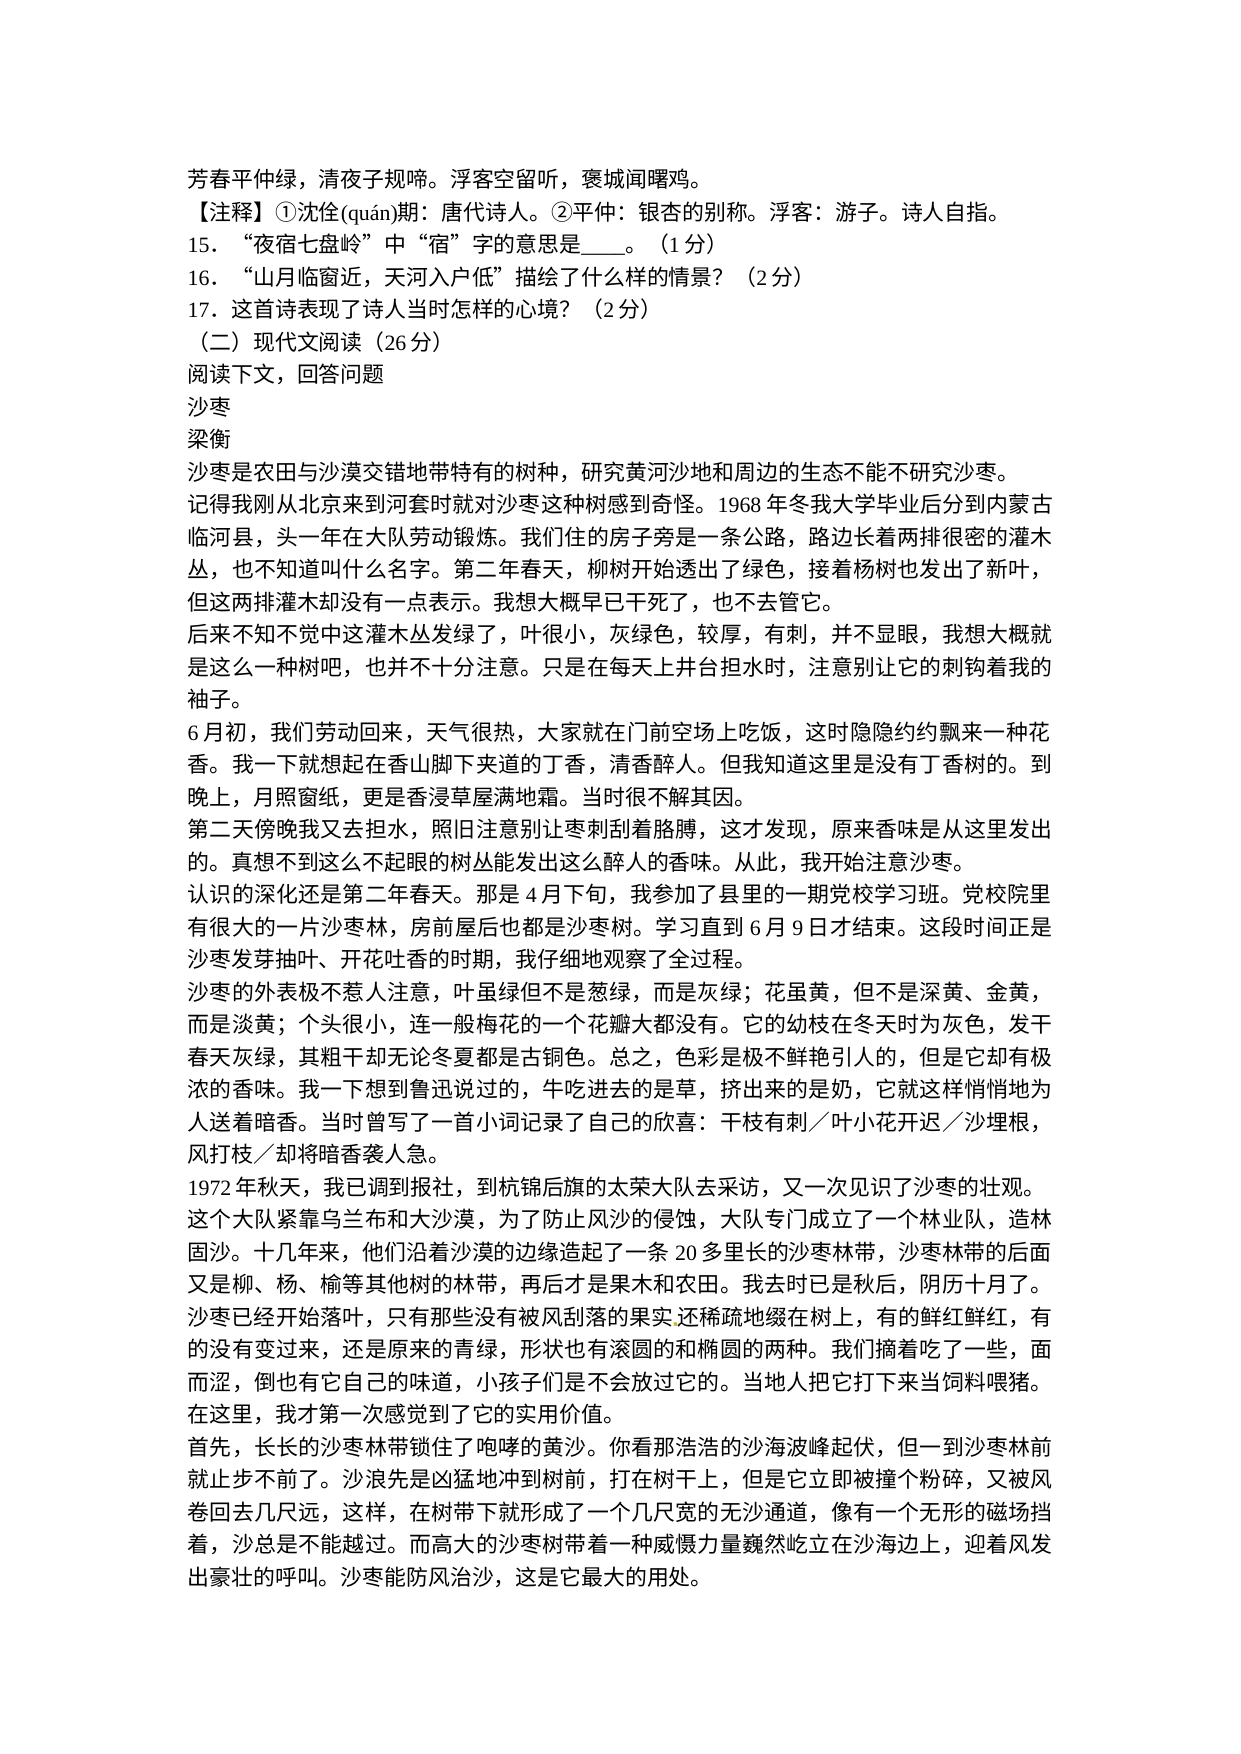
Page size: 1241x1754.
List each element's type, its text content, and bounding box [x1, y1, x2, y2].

text （二）现代文阅读（26分） [187, 324, 1053, 357]
text 认识的深化还是第二年春天。那是4月下旬，我参加了县里的一期党校学习班。党校院里有很大的一片沙枣林，房前屋后也都是沙枣树。学习直到才结束。这段时间正是沙枣发芽抽叶、开花吐香的时期，我仔细地观察了全过程。 [187, 877, 1053, 974]
text 芳春平仲绿，清夜子规啼。浮客空留听，褒城闻曙鸡。 [187, 162, 1053, 194]
text 首先，长长的沙枣林带锁住了咆哮的黄沙。你看那浩浩的沙海波峰起伏，但一到沙枣林前就止步不前了。沙浪先是凶猛地冲到树前，打在树干上，但是它立即被撞个粉碎，又被风卷回去几尺远，这样，在树带下就形成了一个几尺宽的无沙通道，像有一个无形的磁场挡着，沙总是不能越过。而高大的沙枣树带着一种威慑力量巍然屹立在沙海边上，迎着风发出豪壮的呼叫。沙枣能防风治沙，这是它最大的用处。 [187, 1429, 1053, 1592]
text 沙枣是农田与沙漠交错地带特有的树种，研究黄河沙地和周边的生态不能不研究沙枣。 [187, 454, 1053, 487]
text 沙枣 [187, 389, 1053, 422]
text 沙枣的外表极不惹人注意，叶虽绿但不是葱绿，而是灰绿；花虽黄，但不是深黄、金黄，而是淡黄；个头很小，连一般梅花的一个花瓣大都没有。它的幼枝在冬天时为灰色，发干，春天灰绿，其粗干却无论冬夏都是古铜色。总之，色彩是极不鲜艳引人的，但是它却有极浓的香味。我一下想到鲁迅说过的，牛吃进去的是草，挤出来的是奶，它就这样悄悄地为人送着暗香。当时曾写了一首小词记录了自己的欣喜：干枝有刺／叶小花开迟／沙埋根，风打枝／却将暗香袭人急。 [187, 974, 1053, 1169]
text 第二天傍晚我又去担水，照旧注意别让枣刺刮着胳膊，这才发现，原来香味是从这里发出的。真想不到这么不起眼的树丛能发出这么醉人的香味。从此，我开始注意沙枣。 [187, 812, 1053, 877]
text 阅读下文，回答问题 [187, 357, 1053, 389]
text 梁衡 [187, 422, 1053, 454]
text 15．“夜宿七盘岭”中“宿”字的意思是____。（1分） [187, 227, 1053, 259]
text 记得我刚从北京来到河套时就对沙枣这种树感到奇怪。1968年冬我大学毕业后分到内蒙古临河县，头一年在大队劳动锻炼。我们住的房子旁是一条公路，路边长着两排很密的灌木丛，也不知道叫什么名字。第二年春天，柳树开始透出了绿色，接着杨树也发出了新叶，但这两排灌木却没有一点表示。我想大概早已干死了，也不去管它。 [187, 487, 1053, 617]
text 6月初，我们劳动回来，天气很热，大家就在门前空场上吃饭，这时隐隐约约飘来一种花香。我一下就想起在香山脚下夹道的丁香，清香醉人。但我知道这里是没有丁香树的。到晚上，月照窗纸，更是香浸草屋满地霜。当时很不解其因。 [187, 714, 1053, 812]
text 【注释】①沈佺(quán)期：唐代诗人。②平仲：银杏的别称。浮客：游子。诗人自指。 [187, 194, 1053, 227]
text 16．“山月临窗近，天河入户低”描绘了什么样的情景？（2分） [187, 259, 1053, 292]
text 1972年秋天，我已调到报社，到杭锦后旗的太荣大队去采访，又一次见识了沙枣的壮观。 [187, 1169, 1053, 1202]
text 17．这首诗表现了诗人当时怎样的心境？（2分） [187, 292, 1053, 324]
text 后来不知不觉中这灌木丛发绿了，叶很小，灰绿色，较厚，有刺，并不显眼，我想大概就是这么一种树吧，也并不十分注意。只是在每天上井台担水时，注意别让它的刺钩着我的袖子。 [187, 617, 1053, 714]
text 这个大队紧靠乌兰布和大沙漠，为了防止风沙的侵蚀，大队专门成立了一个林业队，造林固沙。十几年来，他们沿着沙漠的边缘造起了一条20多里长的沙枣林带，沙枣林带的后面又是柳、杨、榆等其他树的林带，再后才是果木和农田。我去时已是秋后，阴历十月了。沙枣已经开始落叶，只有那些没有被风刮落的果实还稀疏地缀在树上，有的鲜红鲜红，有的没有变过来，还是原来的青绿，形状也有滚圆的和椭圆的两种。我们摘着吃了一些，面而涩，倒也有它自己的味道，小孩子们是不会放过它的。当地人把它打下来当饲料喂猪。在这里，我才第一次感觉到了它的实用价值。 [187, 1202, 1053, 1429]
